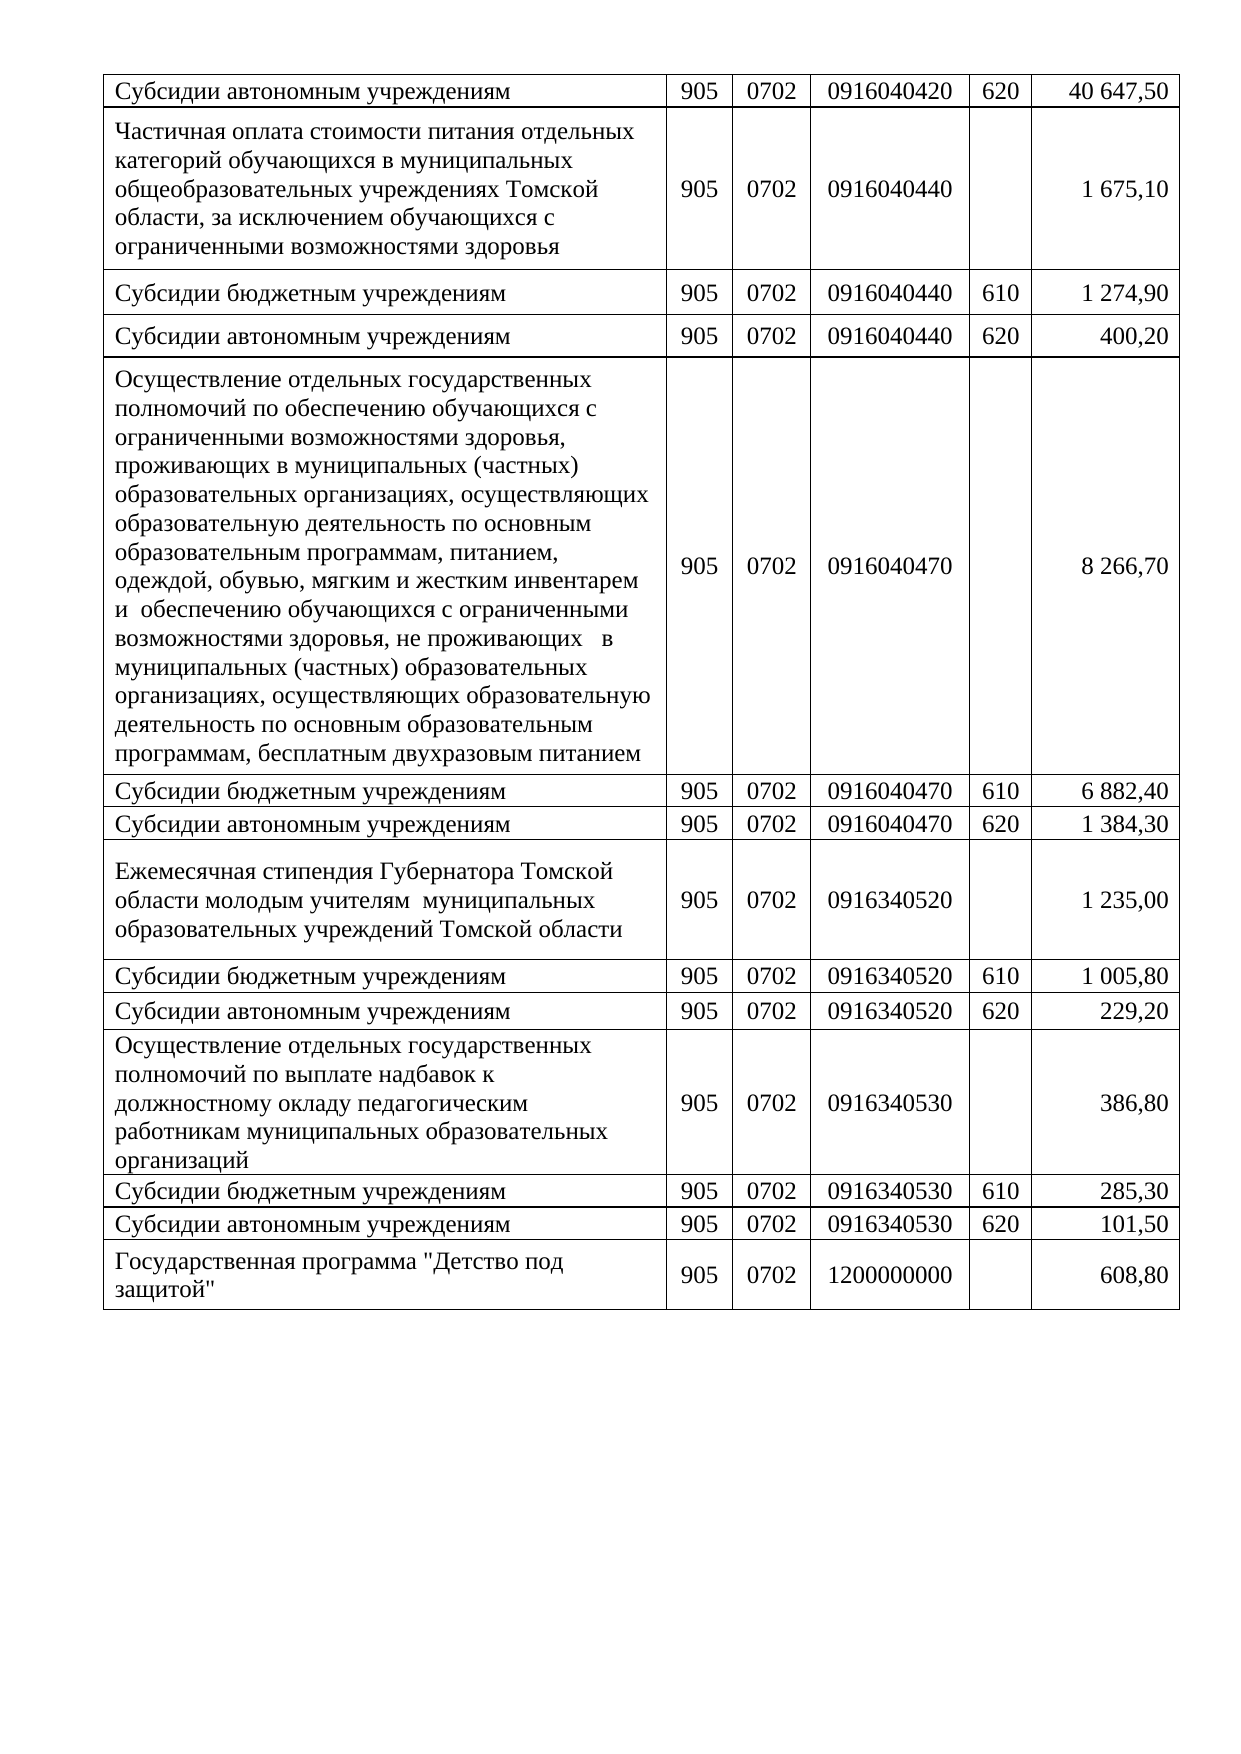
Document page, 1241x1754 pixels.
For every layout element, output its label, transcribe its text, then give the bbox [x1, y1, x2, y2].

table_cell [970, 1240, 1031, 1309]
table_cell 905 [667, 1208, 732, 1239]
table_cell Субсидии автономным учреждениям [104, 807, 666, 839]
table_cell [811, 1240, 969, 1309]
table_cell 905 [667, 807, 732, 839]
table_cell 610 [970, 960, 1031, 992]
table_cell 0702 [733, 270, 810, 314]
table_cell 1 235,00 [1032, 840, 1179, 959]
table_cell 0702 [733, 75, 810, 106]
table_cell 620 [970, 75, 1031, 106]
table_cell 0702 [733, 358, 810, 774]
table_cell Субсидии автономным учреждениям [104, 75, 666, 106]
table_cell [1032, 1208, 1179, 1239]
table_cell 0702 [733, 1175, 810, 1206]
table_cell 0916040440 [811, 315, 969, 356]
table_cell 0916340530 [811, 1208, 969, 1239]
table_cell 0702 [733, 993, 810, 1029]
table_cell 905 [667, 270, 732, 314]
table_cell 610 [970, 270, 1031, 314]
table_cell 40 647,50 [1032, 75, 1179, 106]
table_cell 6 882,40 [1032, 775, 1179, 806]
table_cell 0702 [733, 108, 810, 269]
table_cell 1 675,10 [1032, 108, 1179, 269]
table_cell 0916040470 [811, 775, 969, 806]
table_cell 905 [667, 358, 732, 774]
table_cell 905 [667, 75, 732, 106]
table_cell [970, 840, 1031, 959]
table_cell 620 [970, 1208, 1031, 1239]
table_cell 0916040420 [811, 75, 969, 106]
table_cell 0916340520 [811, 840, 969, 959]
table_cell 905 [667, 775, 732, 806]
table_cell Осуществление отдельных государственных полномочий по выплате надбавок к должностному окладу педагогическим работникам муниципальных образовательных организаций [104, 1030, 666, 1174]
table_cell 0916040470 [811, 358, 969, 774]
table_cell 0916040440 [811, 108, 969, 269]
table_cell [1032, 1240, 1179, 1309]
table_cell Субсидии бюджетным учреждениям [104, 270, 666, 314]
table_cell 905 [667, 1030, 732, 1174]
table_cell 610 [970, 775, 1031, 806]
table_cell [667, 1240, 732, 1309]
table_cell 0702 [733, 775, 810, 806]
table_cell Частичная оплата стоимости питания отдельных категорий обучающихся в муниципальных общеобразовательных учреждениях Томской области, за исключением обучающихся с ограниченными возможностями здоровья [104, 108, 666, 269]
table_cell Субсидии автономным учреждениям [104, 993, 666, 1029]
table_cell 0916340530 [811, 1030, 969, 1174]
table_cell 610 [970, 1175, 1031, 1206]
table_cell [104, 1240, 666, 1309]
table_cell 386,80 [1032, 1030, 1179, 1174]
table_cell 905 [667, 315, 732, 356]
table_cell 285,30 [1032, 1175, 1179, 1206]
table_cell 1 005,80 [1032, 960, 1179, 992]
table_cell [970, 358, 1031, 774]
table_cell 0702 [733, 807, 810, 839]
table_cell 0916340520 [811, 960, 969, 992]
table_cell [970, 108, 1031, 269]
table_cell 400,20 [1032, 315, 1179, 356]
table_cell 0916340520 [811, 993, 969, 1029]
table_cell Субсидии автономным учреждениям [104, 315, 666, 356]
table_cell 905 [667, 1175, 732, 1206]
table_cell 905 [667, 840, 732, 959]
table_cell 620 [970, 807, 1031, 839]
table_cell 905 [667, 993, 732, 1029]
table_cell 8 266,70 [1032, 358, 1179, 774]
table_cell 620 [970, 315, 1031, 356]
table_cell 620 [970, 993, 1031, 1029]
table_cell Субсидии автономным учреждениям [104, 1208, 666, 1239]
table_cell 0702 [733, 315, 810, 356]
table_cell 229,20 [1032, 993, 1179, 1029]
table_cell 0702 [733, 1030, 810, 1174]
table_cell 0916040440 [811, 270, 969, 314]
table_cell 905 [667, 108, 732, 269]
table_cell 0702 [733, 1208, 810, 1239]
table_cell 0916040470 [811, 807, 969, 839]
table_cell 1 384,30 [1032, 807, 1179, 839]
table_cell 905 [667, 960, 732, 992]
table_cell 1 274,90 [1032, 270, 1179, 314]
table_cell Субсидии бюджетным учреждениям [104, 775, 666, 806]
table_cell [970, 1030, 1031, 1174]
table_cell Субсидии бюджетным учреждениям [104, 960, 666, 992]
table_cell 0702 [733, 960, 810, 992]
table_cell 0702 [733, 840, 810, 959]
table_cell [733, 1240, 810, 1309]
table_cell Осуществление отдельных государственных полномочий по обеспечению обучающихся с ограниченными возможностями здоровья, проживающих в муниципальных (частных) образовательных организациях, осуществляющих образовательную деятельность по основным образовательным программам, питанием, одеждой, обувью, мягким и жестким инвентарем и обеспечению обучающихся с ограниченными возможностями здоровья, не проживающих в муниципальных (частных) образовательных организациях, осуществляющих образовательную деятельность по основным образовательным программам, бесплатным двухразовым питанием [104, 358, 666, 774]
table_cell Субсидии бюджетным учреждениям [104, 1175, 666, 1206]
table_cell 0916340530 [811, 1175, 969, 1206]
table_cell Ежемесячная стипендия Губернатора Томской области молодым учителям муниципальных образовательных учреждений Томской области [104, 840, 666, 959]
